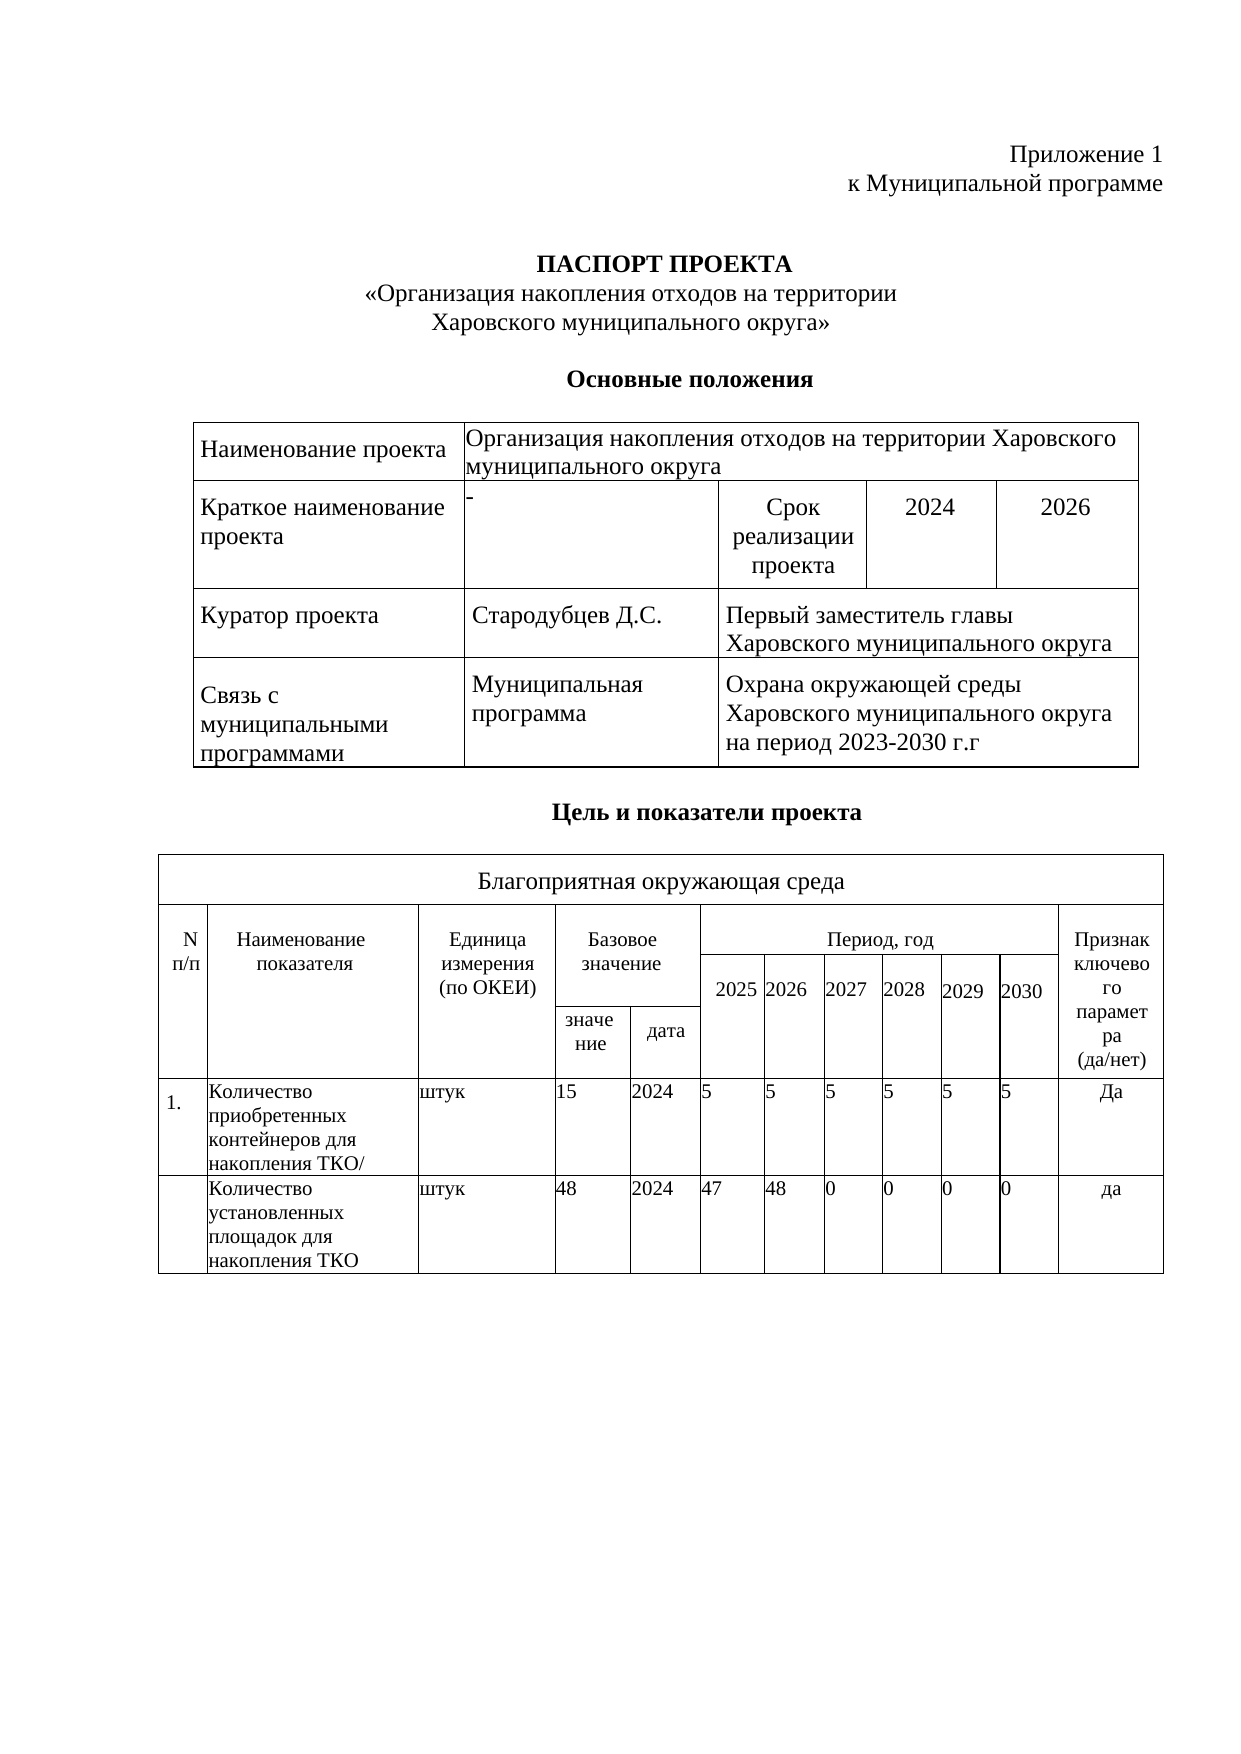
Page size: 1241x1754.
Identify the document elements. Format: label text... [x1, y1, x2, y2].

table_cell Срок реализации проекта [719, 481, 866, 588]
table_cell 2026 [765, 955, 824, 1078]
table_cell Стародубцев Д.С. [465, 589, 718, 657]
table_cell 0 [942, 1176, 999, 1272]
table_cell Количество установленных площадок для накопления ТКО [208, 1176, 418, 1272]
table_cell 1. [159, 1079, 207, 1175]
table_cell 2024 [631, 1079, 700, 1175]
text к Муниципальной программе [158, 168, 1163, 197]
table_cell Да [1059, 1079, 1163, 1175]
table_cell значе ние [556, 1007, 630, 1078]
table_cell 0 [1001, 1176, 1058, 1272]
table_cell 0 [825, 1176, 882, 1272]
table_cell 2024 [867, 481, 996, 588]
table_cell Период, год [701, 905, 1058, 954]
table_cell Краткое наименование проекта [194, 481, 464, 588]
table_cell 2024 [631, 1176, 700, 1272]
table_cell 47 [701, 1176, 764, 1272]
table_cell Охрана окружающей среды Харовского муниципального округа на период 2023-2030 г.г [719, 658, 1138, 766]
table_cell Куратор проекта [194, 589, 464, 657]
table_cell 2026 [997, 481, 1138, 588]
table_cell 2027 [825, 955, 882, 1078]
table_cell Наименование показателя [208, 905, 418, 1078]
text Приложение 1 [158, 139, 1163, 168]
text «Организация накопления отходов на территории Харовского муниципального округа» [336, 278, 926, 336]
table_cell 5 [701, 1079, 764, 1175]
table_cell Базовое значение [556, 905, 700, 1006]
table_cell 48 [765, 1176, 824, 1272]
table_cell штук [419, 1079, 555, 1175]
table_cell Связь с муниципальными программами [194, 658, 464, 766]
table_cell Первый заместитель главы Харовского муниципального округа [719, 589, 1138, 657]
table_cell Признак ключевого параметра (да/нет) [1059, 905, 1163, 1078]
table_cell 2028 [883, 955, 941, 1078]
table_cell 15 [556, 1079, 630, 1175]
table_cell дата [631, 1007, 700, 1078]
table_cell 2030 [1001, 955, 1058, 1078]
text ПАСПОРТ ПРОЕКТА [453, 221, 876, 278]
table_cell - [465, 481, 718, 588]
table_cell 48 [556, 1176, 630, 1272]
table_cell 5 [825, 1079, 882, 1175]
text Цель и показатели проекта [552, 797, 1163, 825]
table_cell 2025 [701, 955, 764, 1078]
table_cell 2029 [942, 955, 999, 1078]
table_cell Количество приобретенных контейнеров для накопления ТКО/ [208, 1079, 418, 1175]
table_cell 5 [883, 1079, 941, 1175]
table_cell 5 [1001, 1079, 1058, 1175]
table_cell да [1059, 1176, 1163, 1272]
table_header Благоприятная окружающая среда [159, 855, 1163, 904]
table_cell N п/п [159, 905, 207, 1078]
table_header Наименование проекта [194, 423, 464, 480]
table_cell Единица измерения (по ОКЕИ) [419, 905, 555, 1078]
table_cell штук [419, 1176, 555, 1272]
table_cell 5 [942, 1079, 999, 1175]
table_cell [159, 1176, 207, 1272]
table_cell 0 [883, 1176, 941, 1272]
text Основные положения [566, 364, 1163, 393]
table_cell Муниципальная программа [465, 658, 718, 766]
table_header Организация накопления отходов на территории Харовского муниципального округа [465, 423, 1138, 480]
table_cell 5 [765, 1079, 824, 1175]
